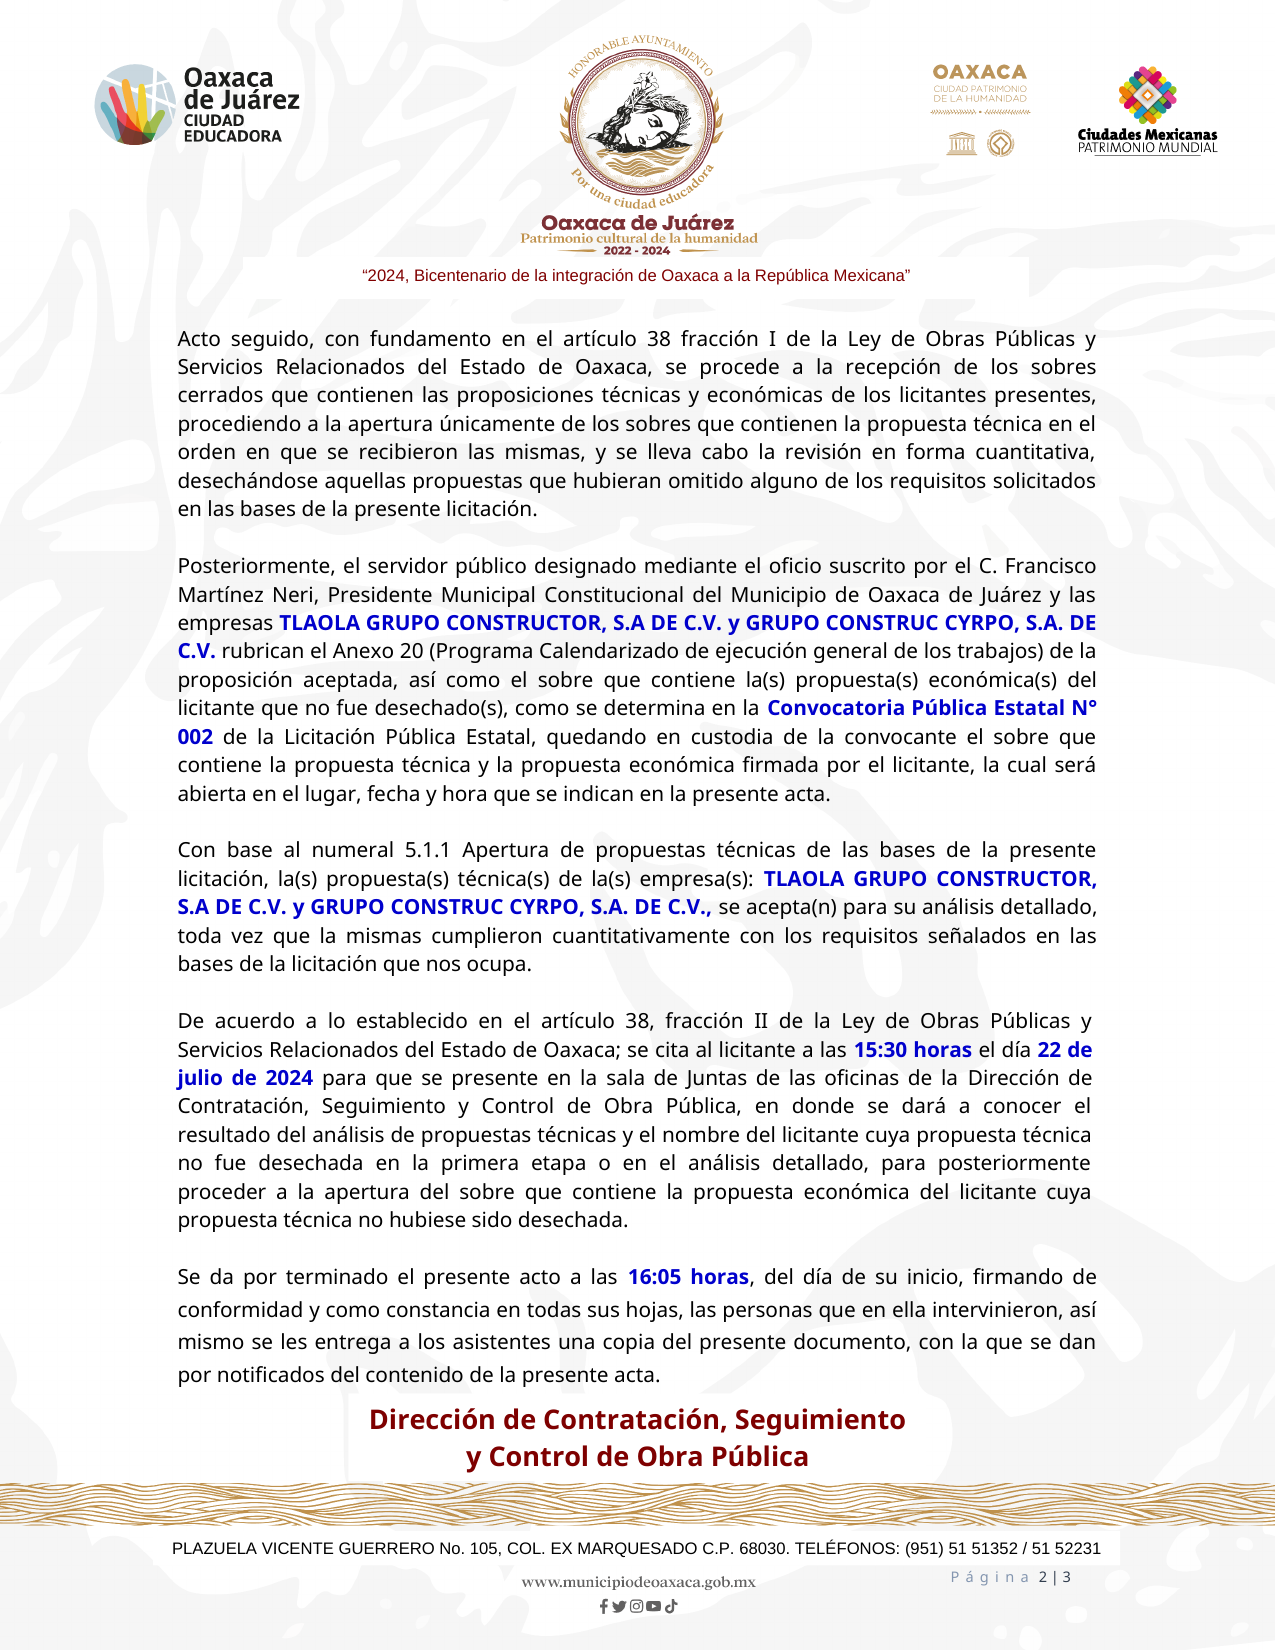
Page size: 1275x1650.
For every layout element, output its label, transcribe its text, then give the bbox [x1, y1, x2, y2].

text Con base al numeral 5.1.1 Apertura de propuestas técnicas de las bases de la presente licitación, la(s) propuesta(s) técnica(s) de la(s) empresa(s): TLAOLA GRUPO CONSTRUCTOR, S.A DE C.V. y GRUPO CONSTRUC CYRPO, S.A. DE C.V., se acepta(n) para su análisis detallado, toda vez que la mismas cumplieron cuantitativamente con los requisitos señalados en las bases de la licitación que nos ocupa. [177, 836, 1098, 978]
text Acto seguido, con fundamento en el artículo 38 fracción I de la Ley de Obras Públicas y Servicios Relacionados del Estado de Oaxaca, se procede a la recepción de los sobres cerrados que contienen las proposiciones técnicas y económicas de los licitantes presentes, procediendo a la apertura únicamente de los sobres que contienen la propuesta técnica en el orden en que se recibieron las mismas, y se lleva cabo la revisión en forma cuantitativa, desechándose aquellas propuestas que hubieran omitido alguno de los requisitos solicitados en las bases de la presente licitación. [177, 324, 1098, 523]
text De acuerdo a lo establecido en el artículo 38, fracción II de la Ley de Obras Públicas y Servicios Relacionados del Estado de Oaxaca; se cita al licitante a las 15:30 horas el día 22 de julio de 2024 para que se presente en la sala de Juntas de las oficinas de la Dirección de Contratación, Seguimiento y Control de Obra Pública, en donde se dará a conocer el resultado del análisis de propuestas técnicas y el nombre del licitante cuya propuesta técnica no fue desechada en la primera etapa o en el análisis detallado, para posteriormente proceder a la apertura del sobre que contiene la propuesta económica del licitante cuya propuesta técnica no hubiese sido desechada. [177, 1006, 1093, 1234]
text Se da por terminado el presente acto a las 16:05 horas, del día de su inicio, firmando de conformidad y como constancia en todas sus hojas, las personas que en ella intervinieron, así mismo se les entrega a los asistentes una copia del presente documento, con la que se dan por notificados del contenido de la presente acta. [177, 1262, 1098, 1388]
picture [0, 0, 1275, 1650]
text Posteriormente, el servidor público designado mediante el oficio suscrito por el C. Francisco Martínez Neri, Presidente Municipal Constitucional del Municipio de Oaxaca de Juárez y las empresas TLAOLA GRUPO CONSTRUCTOR, S.A DE C.V. y GRUPO CONSTRUC CYRPO, S.A. DE C.V. rubrican el Anexo 20 (Programa Calendarizado de ejecución general de los trabajos) de la proposición aceptada, así como el sobre que contiene la(s) propuesta(s) económica(s) del licitante que no fue desechado(s), como se determina en la Convocatoria Pública Estatal N° 002 de la Licitación Pública Estatal, quedando en custodia de la convocante el sobre que contiene la propuesta técnica y la propuesta económica firmada por el licitante, la cual será abierta en el lugar, fecha y hora que se indican en la presente acta. [177, 551, 1098, 807]
